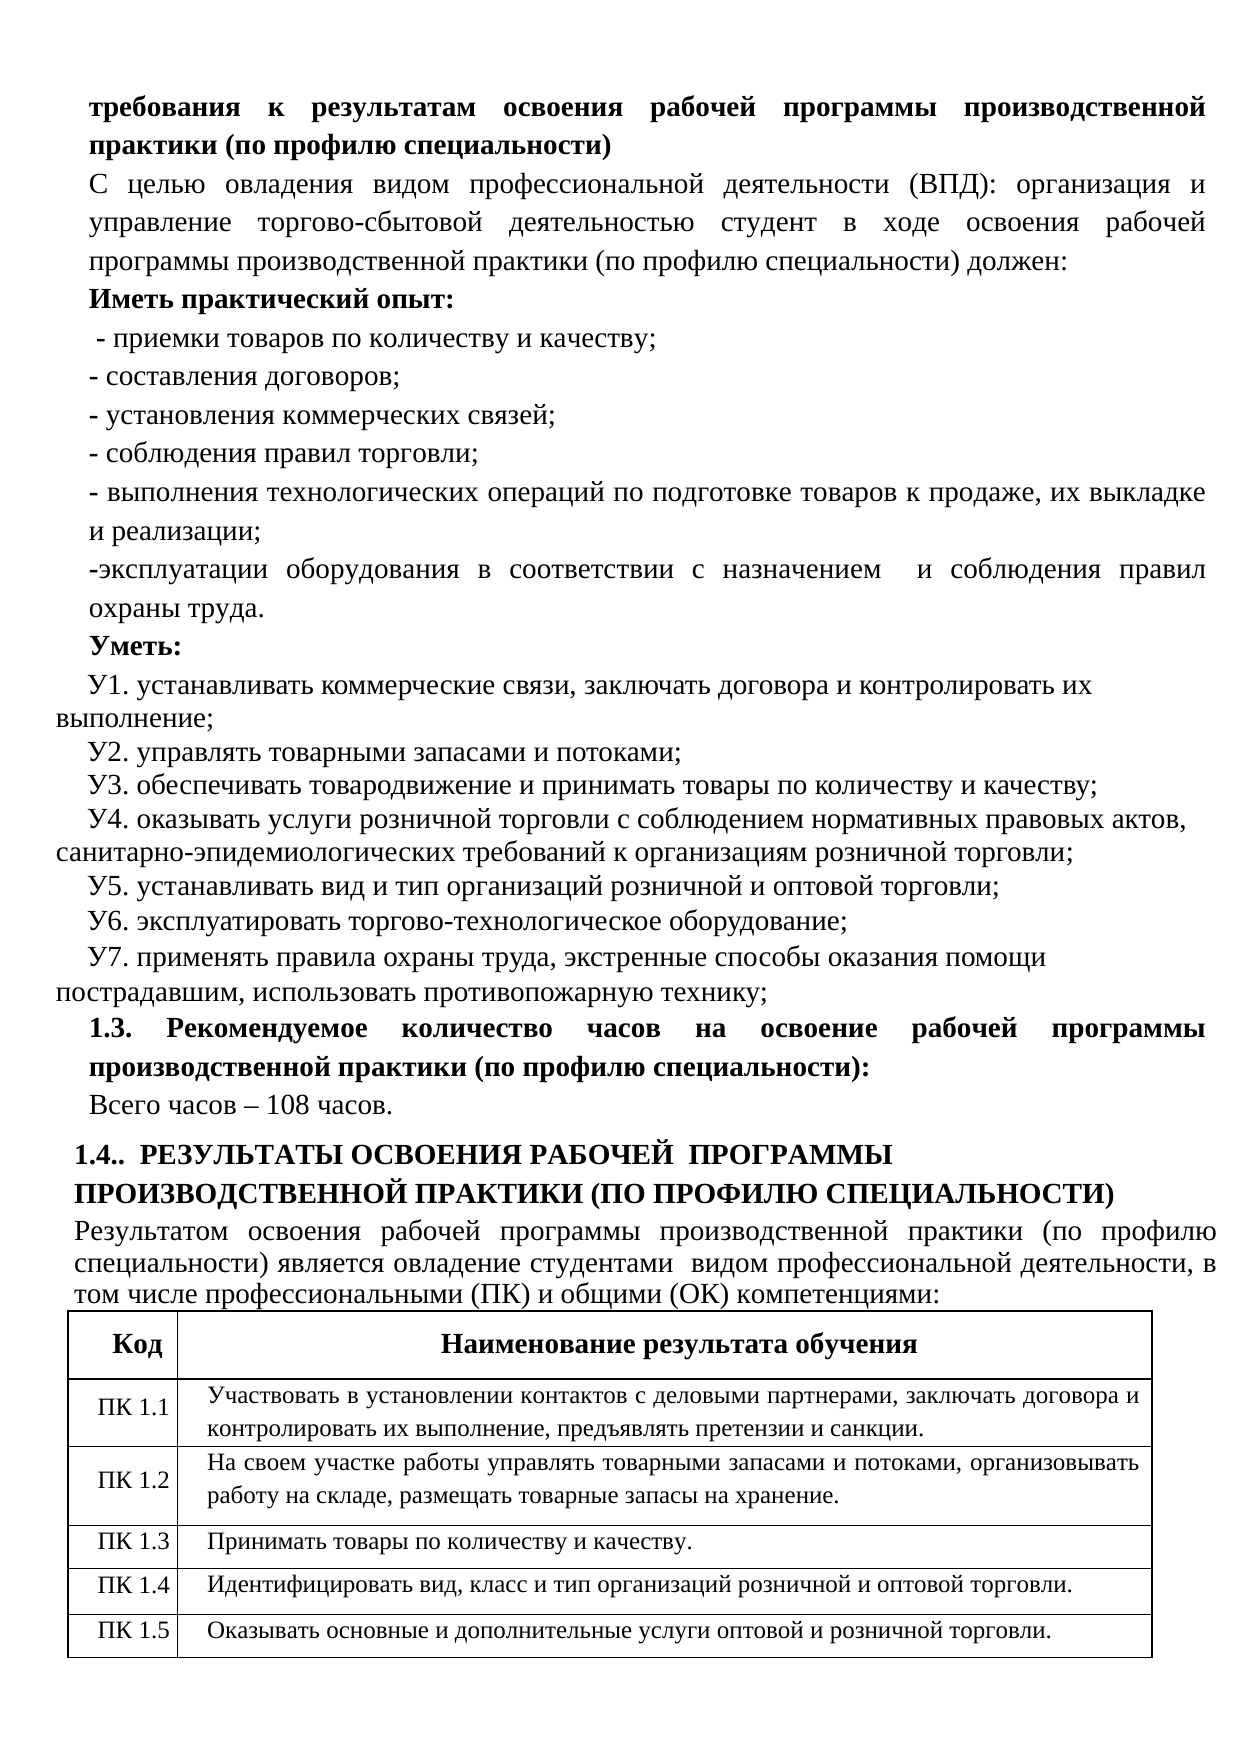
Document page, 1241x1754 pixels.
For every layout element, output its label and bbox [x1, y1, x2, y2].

table_header [44, 89, 1218, 1658]
